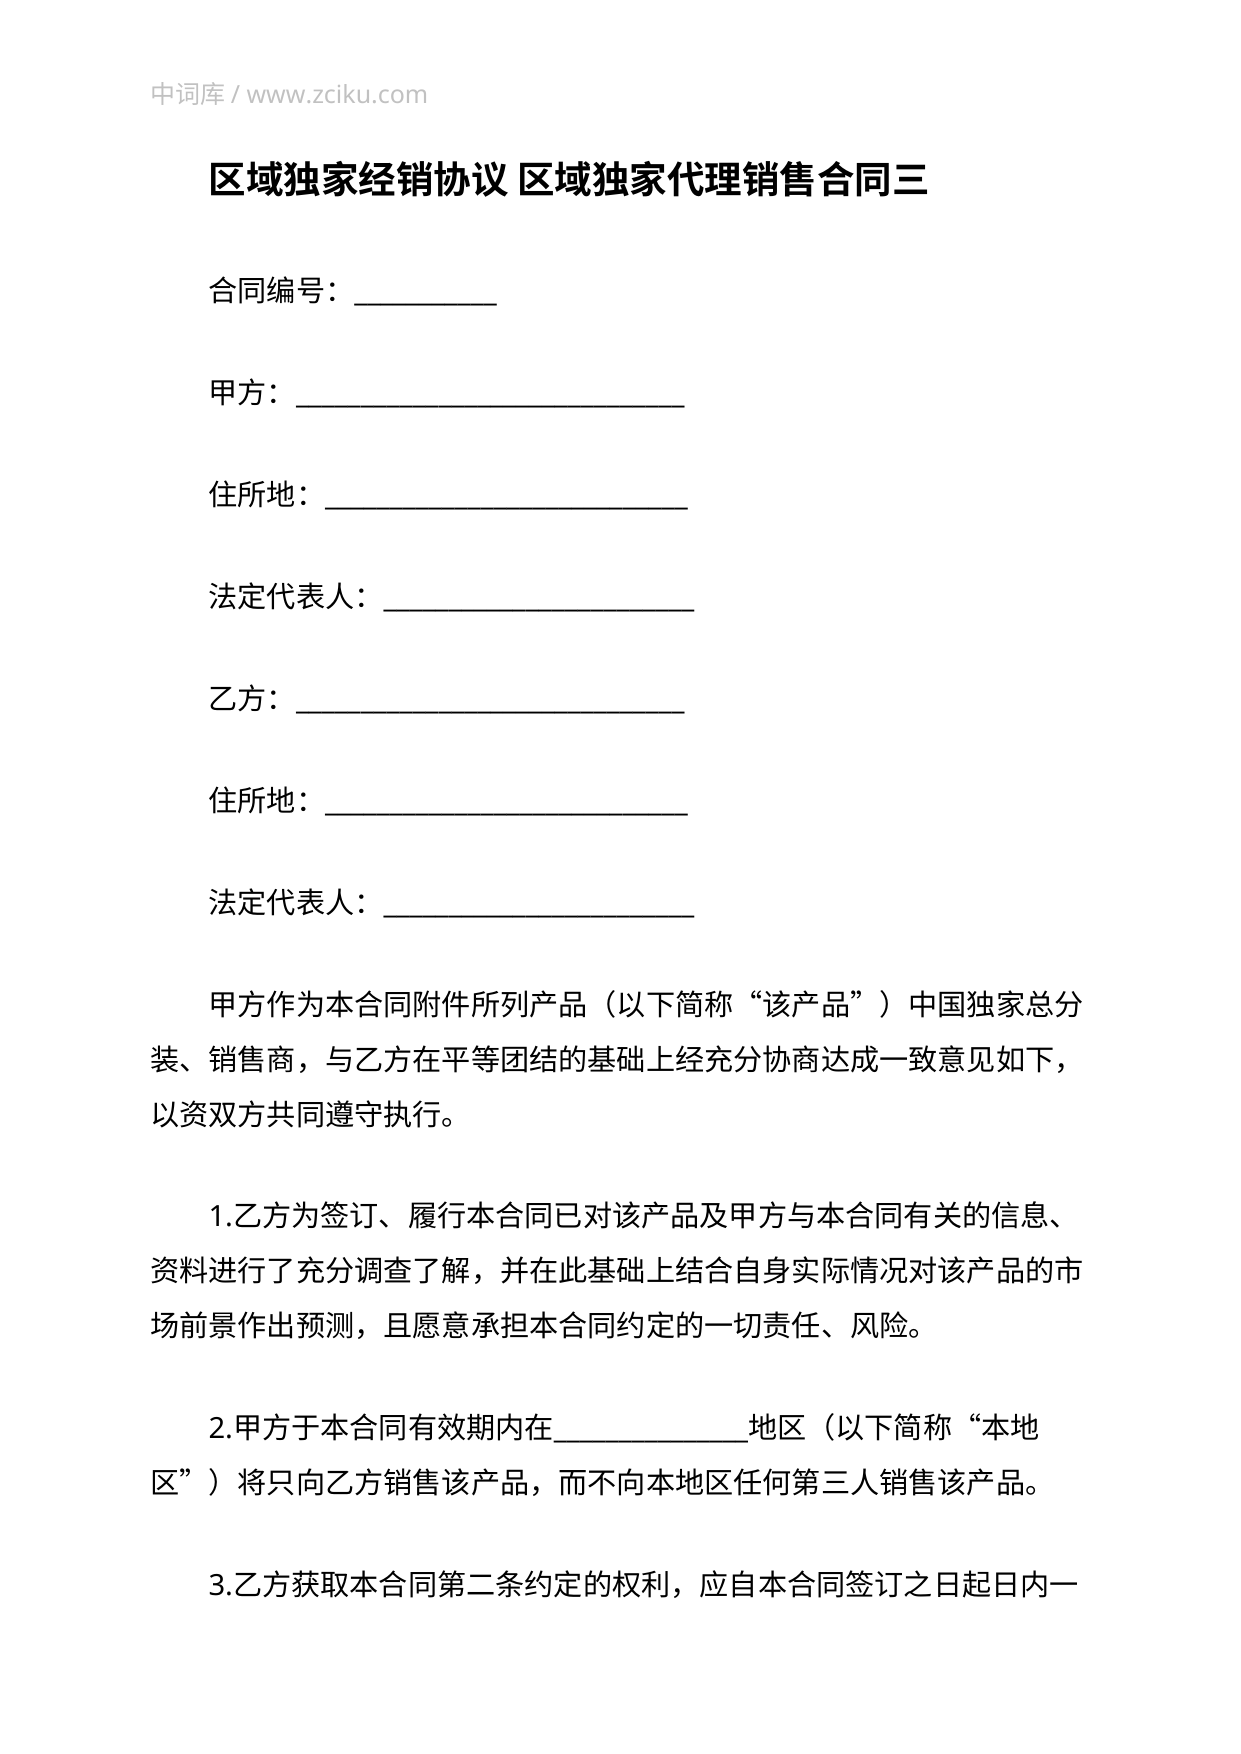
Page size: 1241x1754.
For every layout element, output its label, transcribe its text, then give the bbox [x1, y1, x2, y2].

text 合同编号：___________ [150, 267, 1090, 310]
text 区域独家经销协议 区域独家代理销售合同三 [150, 150, 1090, 204]
text 乙方：______________________________ [150, 675, 1090, 718]
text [150, 1561, 1090, 1604]
text 住所地：____________________________ [150, 471, 1090, 514]
text 2.甲方于本合同有效期内在_______________地区（以下简称“本地区”）将只向乙方销售该产品，而不向本地区任何第三人销售该产品。 [150, 1404, 1090, 1502]
text 法定代表人：________________________ [150, 573, 1090, 616]
text 甲方作为本合同附件所列产品（以下简称“该产品”）中国独家总分装、销售商，与乙方在平等团结的基础上经充分协商达成一致意见如下，以资双方共同遵守执行。 [150, 981, 1090, 1133]
text 法定代表人：________________________ [150, 879, 1090, 922]
text 住所地：____________________________ [150, 777, 1090, 820]
text 1.乙方为签订、履行本合同已对该产品及甲方与本合同有关的信息、资料进行了充分调查了解，并在此基础上结合自身实际情况对该产品的市场前景作出预测，且愿意承担本合同约定的一切责任、风险。 [150, 1193, 1090, 1345]
text 甲方：______________________________ [150, 369, 1090, 412]
